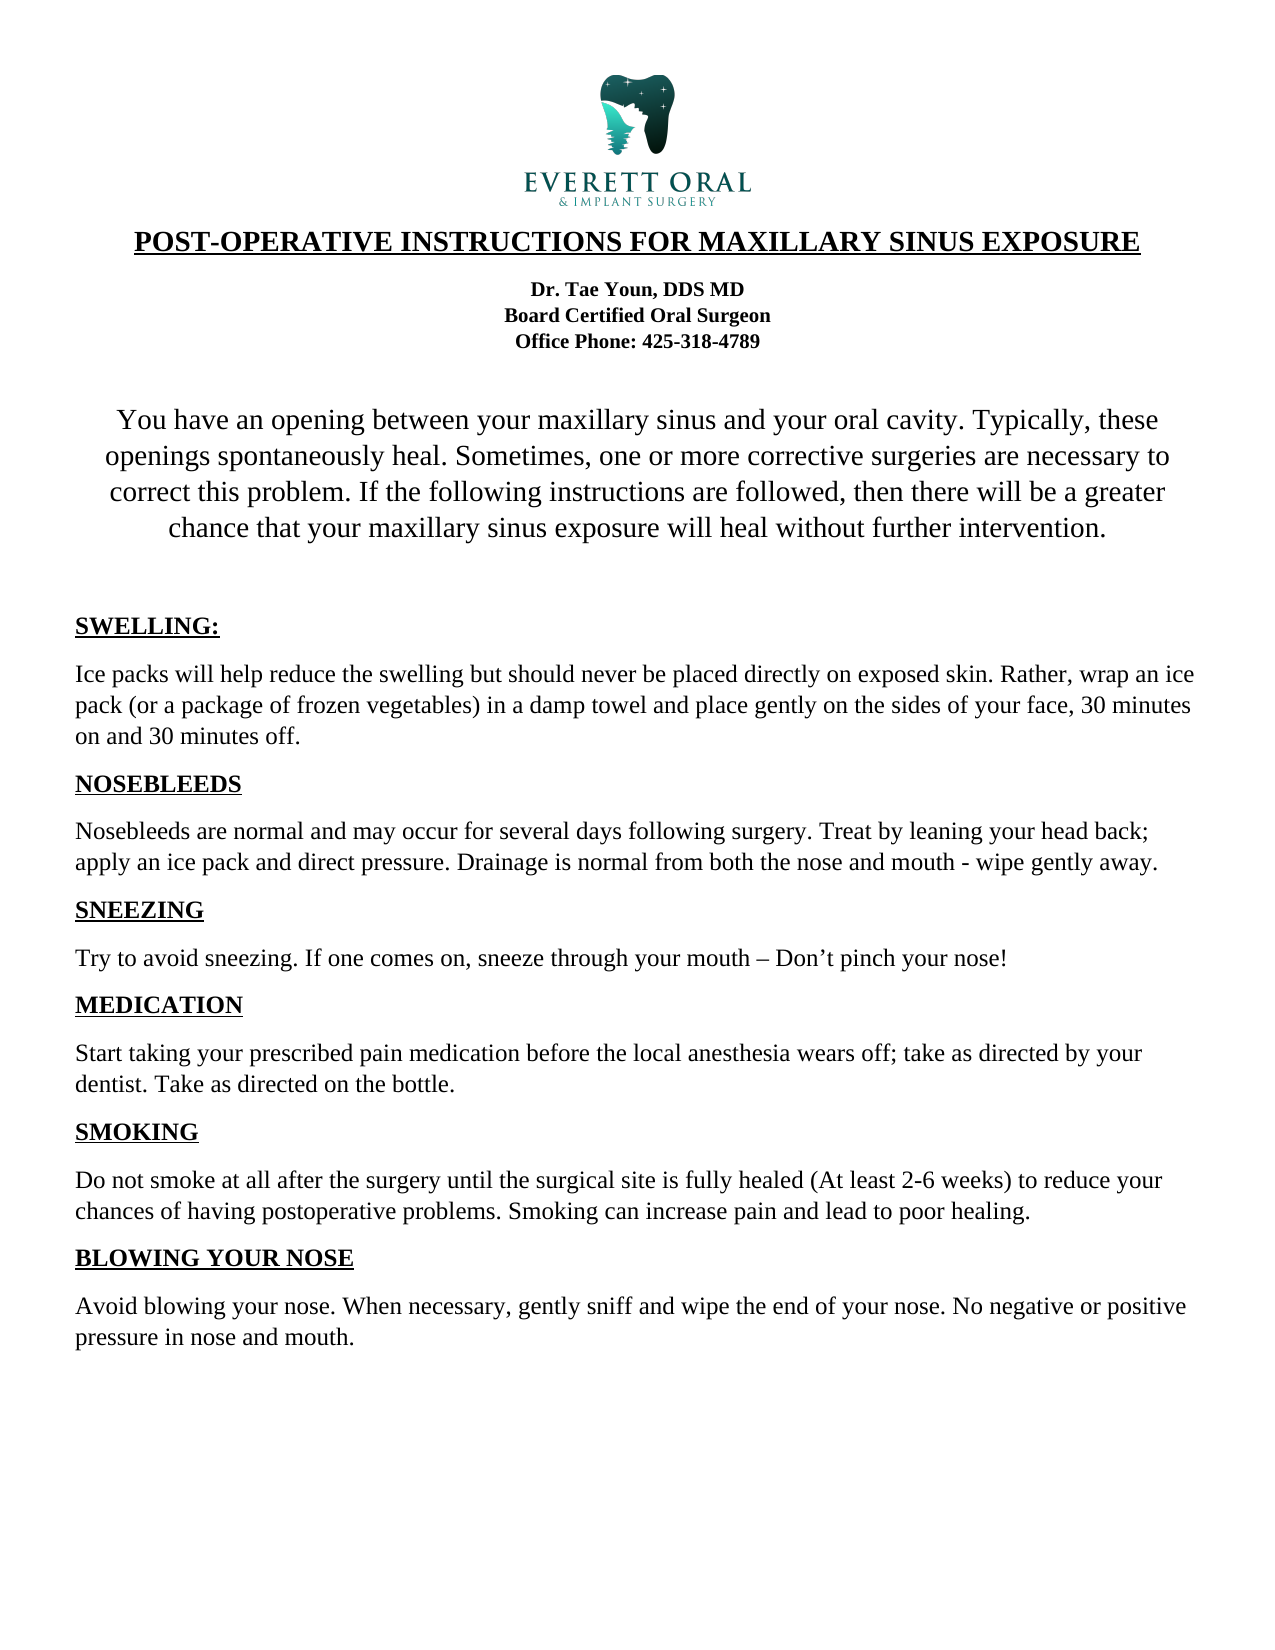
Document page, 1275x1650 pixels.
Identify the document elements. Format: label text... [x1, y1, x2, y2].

text Avoid blowing your nose. When necessary, gently sniff and wipe the end of your nose. No negative or positive pressure in nose and mouth. [75, 1291, 1200, 1351]
text Start taking your prescribed pain medication before the local anesthesia wears off; take as directed by your dentist. Take as directed on the bottle. [75, 1038, 1200, 1098]
text BLOWING YOUR NOSE [75, 1243, 1200, 1272]
text MEDICATION [75, 991, 1200, 1019]
text SNEEZING [75, 895, 1200, 924]
text POST-OPERATIVE INSTRUCTIONS FOR MAXILLARY SINUS EXPOSURE [75, 224, 1200, 258]
text Dr. Tae Youn, DDS MD Board Certified Oral Surgeon Office Phone: 425-318-4789 [75, 277, 1200, 383]
text Do not smoke at all after the surgery until the surgical site is fully healed (At least 2-6 weeks) to reduce your chances of having postoperative problems. Smoking can increase pain and lead to poor healing. [75, 1165, 1200, 1224]
text Ice packs will help reduce the swelling but should never be placed directly on exposed skin. Rather, wrap an ice pack (or a package of frozen vegetables) in a damp towel and place gently on the sides of your face, 30 minutes on and 30 minutes off. [75, 659, 1200, 750]
text NOSEBLEEDS [75, 769, 1200, 797]
text Nosebleeds are normal and may occur for several days following surgery. Treat by leaning your head back; apply an ice pack and direct pressure. Drainage is normal from both the nose and mouth - wipe gently away. [75, 816, 1200, 876]
text You have an opening between your maxillary sinus and your oral cavity. Typically, these openings spontaneously heal. Sometimes, one or more corrective surgeries are necessary to correct this problem. If the following instructions are followed, then there will be a greater chance that your maxillary sinus exposure will heal without further intervention. [75, 402, 1200, 544]
text Try to avoid sneezing. If one comes on, sneeze through your mouth – Don’t pinch your nose! [75, 943, 1200, 972]
text SWELLING: [75, 611, 1200, 640]
text SMOKING [75, 1117, 1200, 1146]
